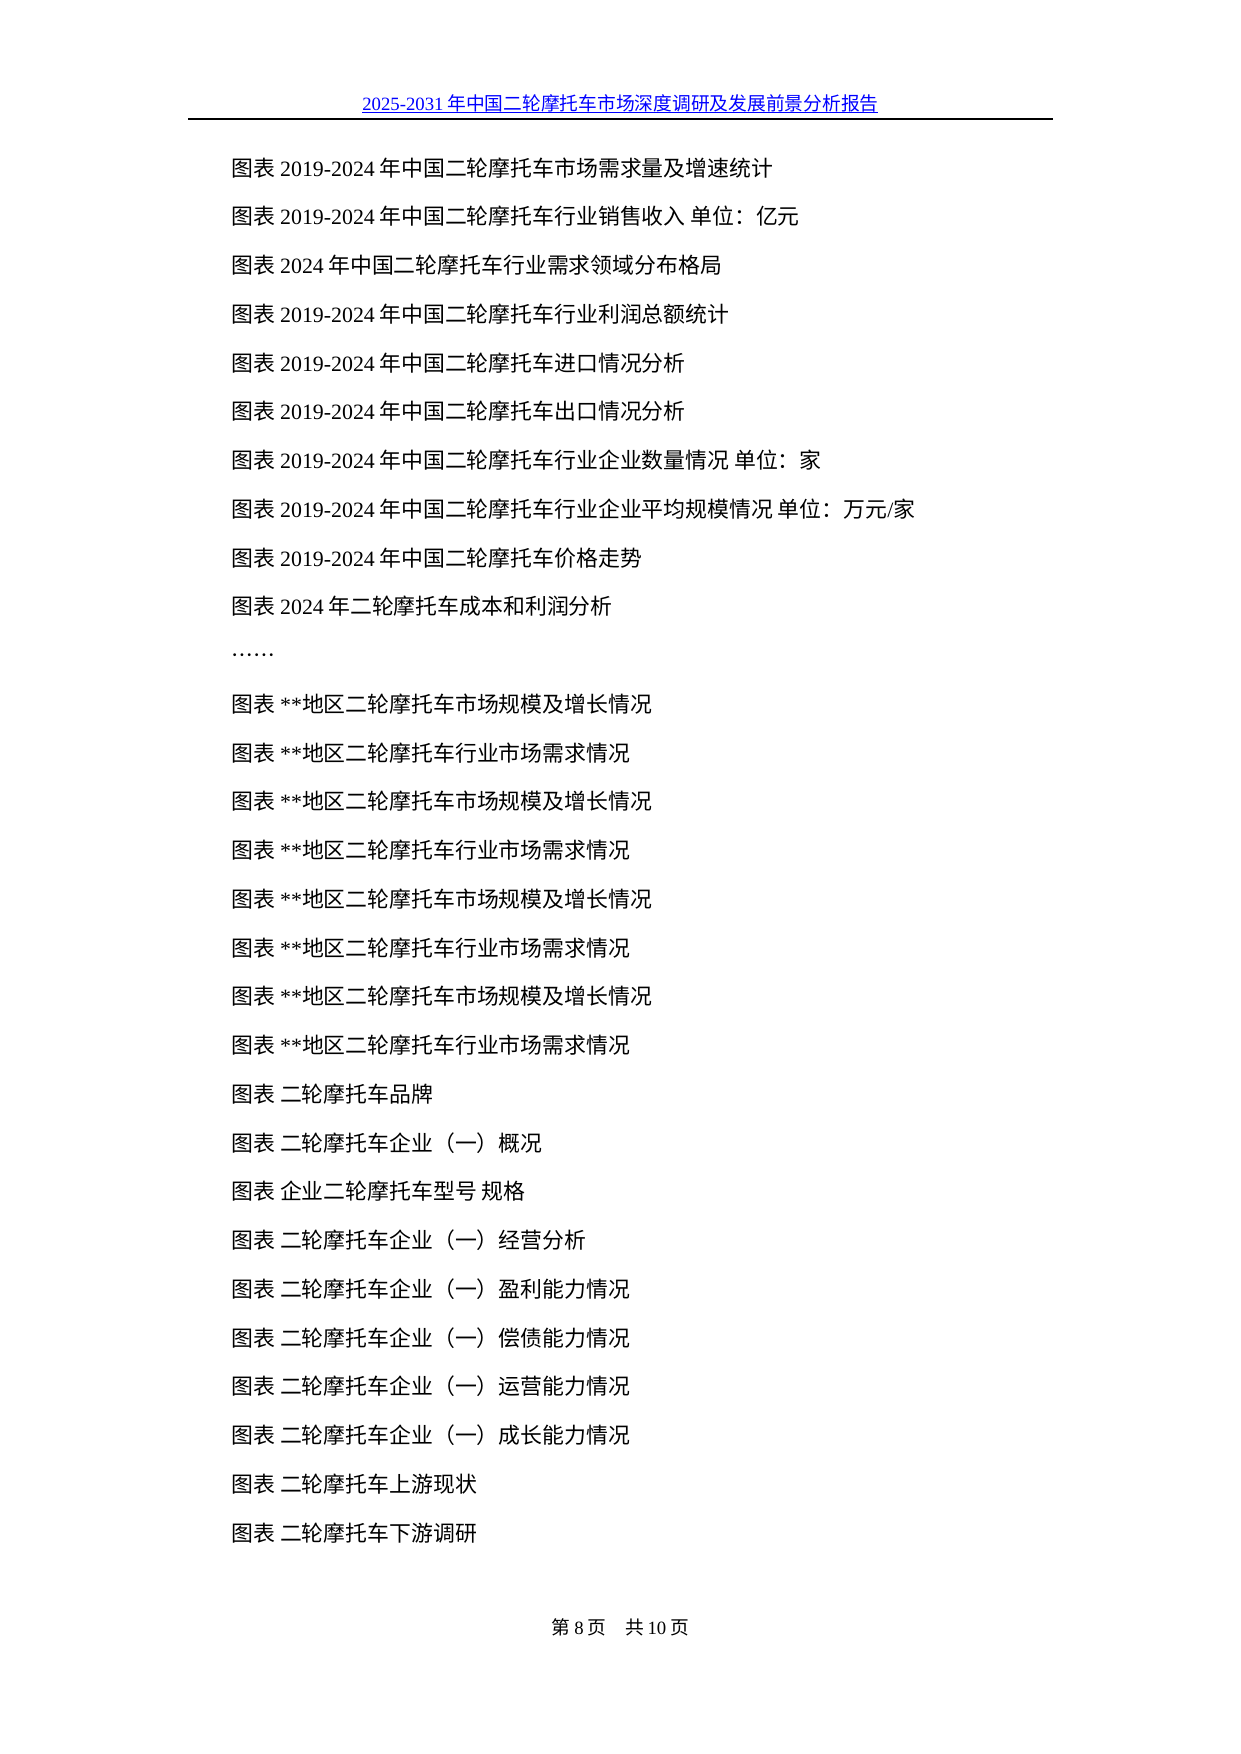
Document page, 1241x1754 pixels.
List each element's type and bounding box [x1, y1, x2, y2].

text [187, 150, 1053, 1548]
